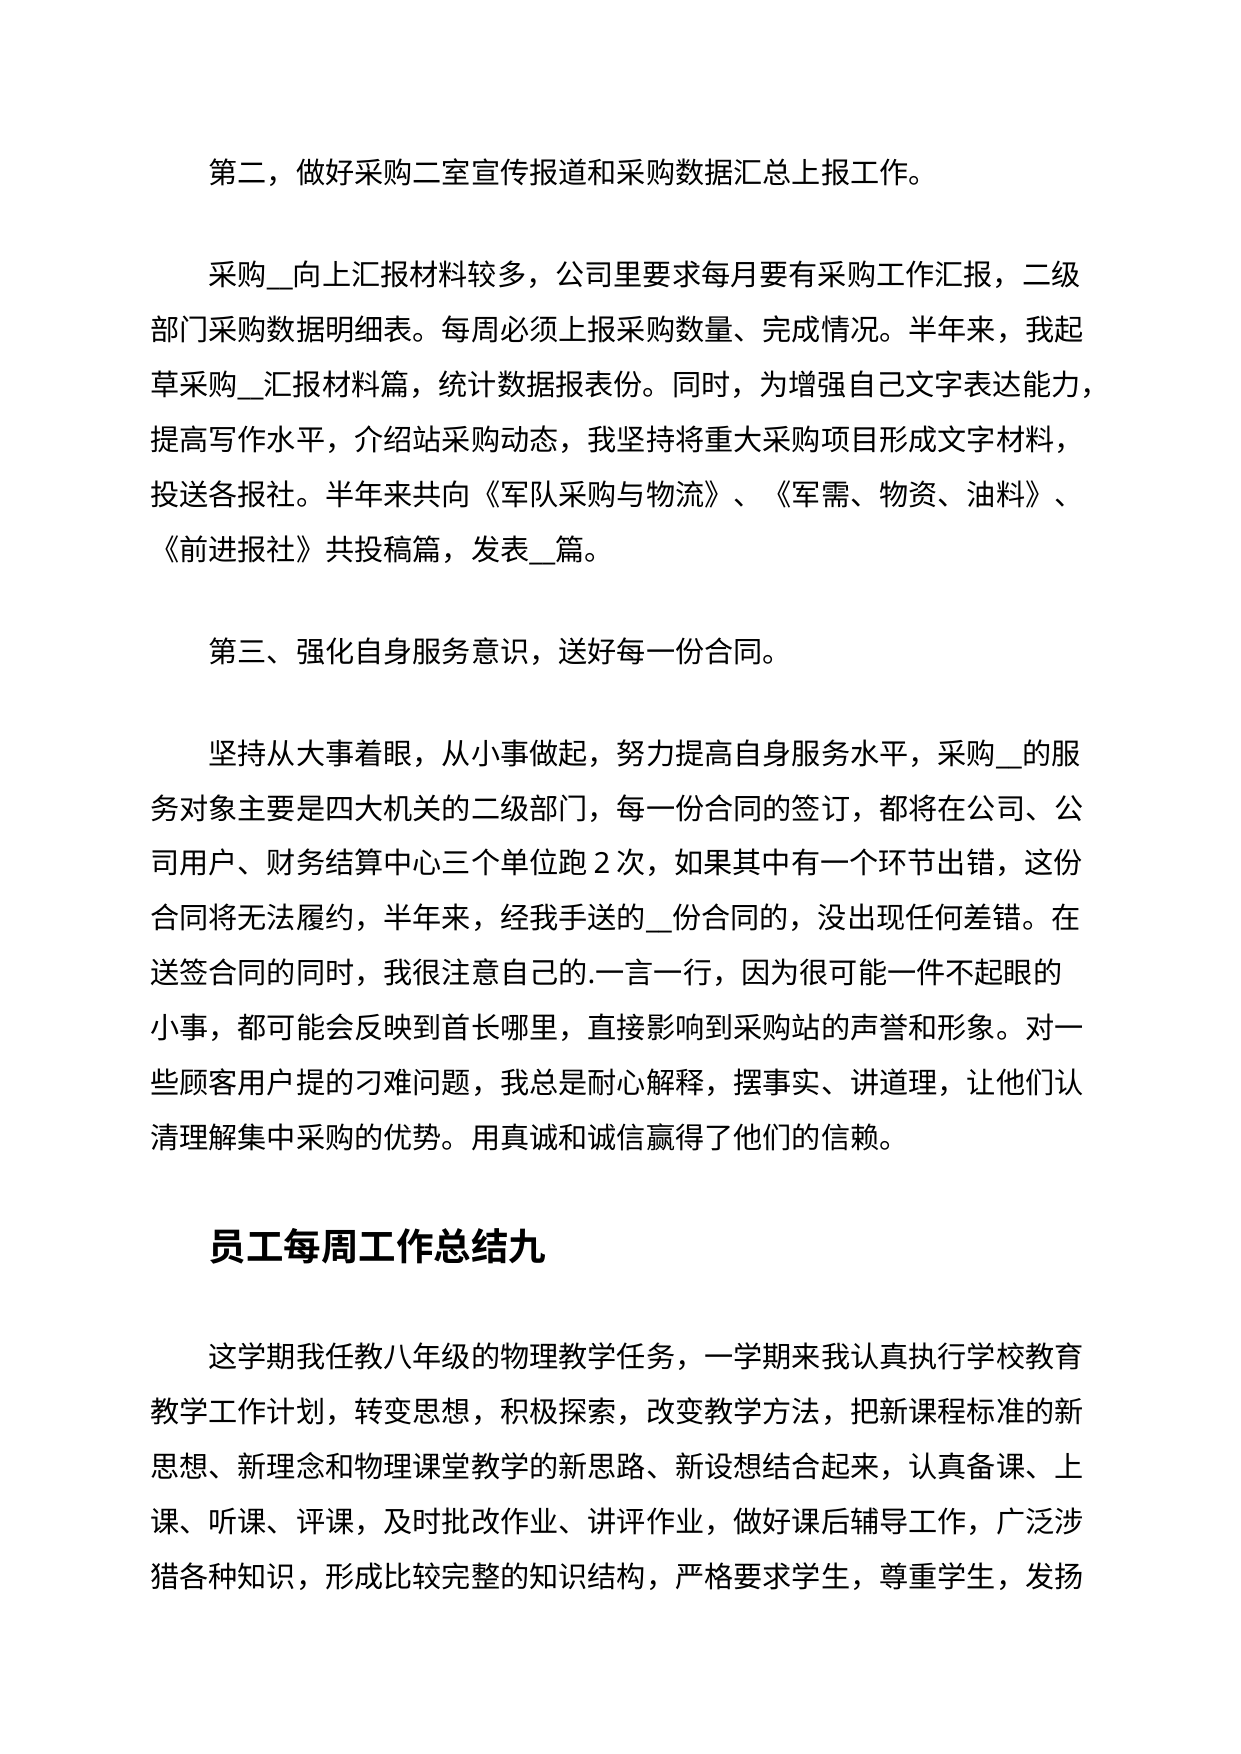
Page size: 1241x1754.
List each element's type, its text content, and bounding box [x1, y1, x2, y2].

text 坚持从大事着眼，从小事做起，努力提高自身服务水平，采购__的服务对象主要是四大机关的二级部门，每一份合同的签订，都将在公司、公司用户、财务结算中心三个单位跑2次，如果其中有一个环节出错，这份合同将无法履约，半年来，经我手送的__份合同的，没出现任何差错。在送签合同的同时，我很注意自己的.一言一行，因为很可能一件不起眼的小事，都可能会反映到首长哪里，直接影响到采购站的声誉和形象。对一些顾客用户提的刁难问题，我总是耐心解释，摆事实、讲道理，让他们认清理解集中采购的优势。用真诚和诚信赢得了他们的信赖。 [150, 730, 1090, 1157]
text 第三、强化自身服务意识，送好每一份合同。 [150, 628, 1090, 671]
text 采购__向上汇报材料较多，公司里要求每月要有采购工作汇报，二级部门采购数据明细表。每周必须上报采购数量、完成情况。半年来，我起草采购__汇报材料篇，统计数据报表份。同时，为增强自己文字表达能力，提高写作水平，介绍站采购动态，我坚持将重大采购项目形成文字材料，投送各报社。半年来共向《军队采购与物流》、《军需、物资、油料》、《前进报社》共投稿篇，发表__篇。 [150, 252, 1090, 569]
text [150, 1334, 1090, 1596]
text 第二，做好采购二室宣传报道和采购数据汇总上报工作。 [150, 150, 1090, 192]
text 员工每周工作总结九 [150, 1217, 1090, 1271]
